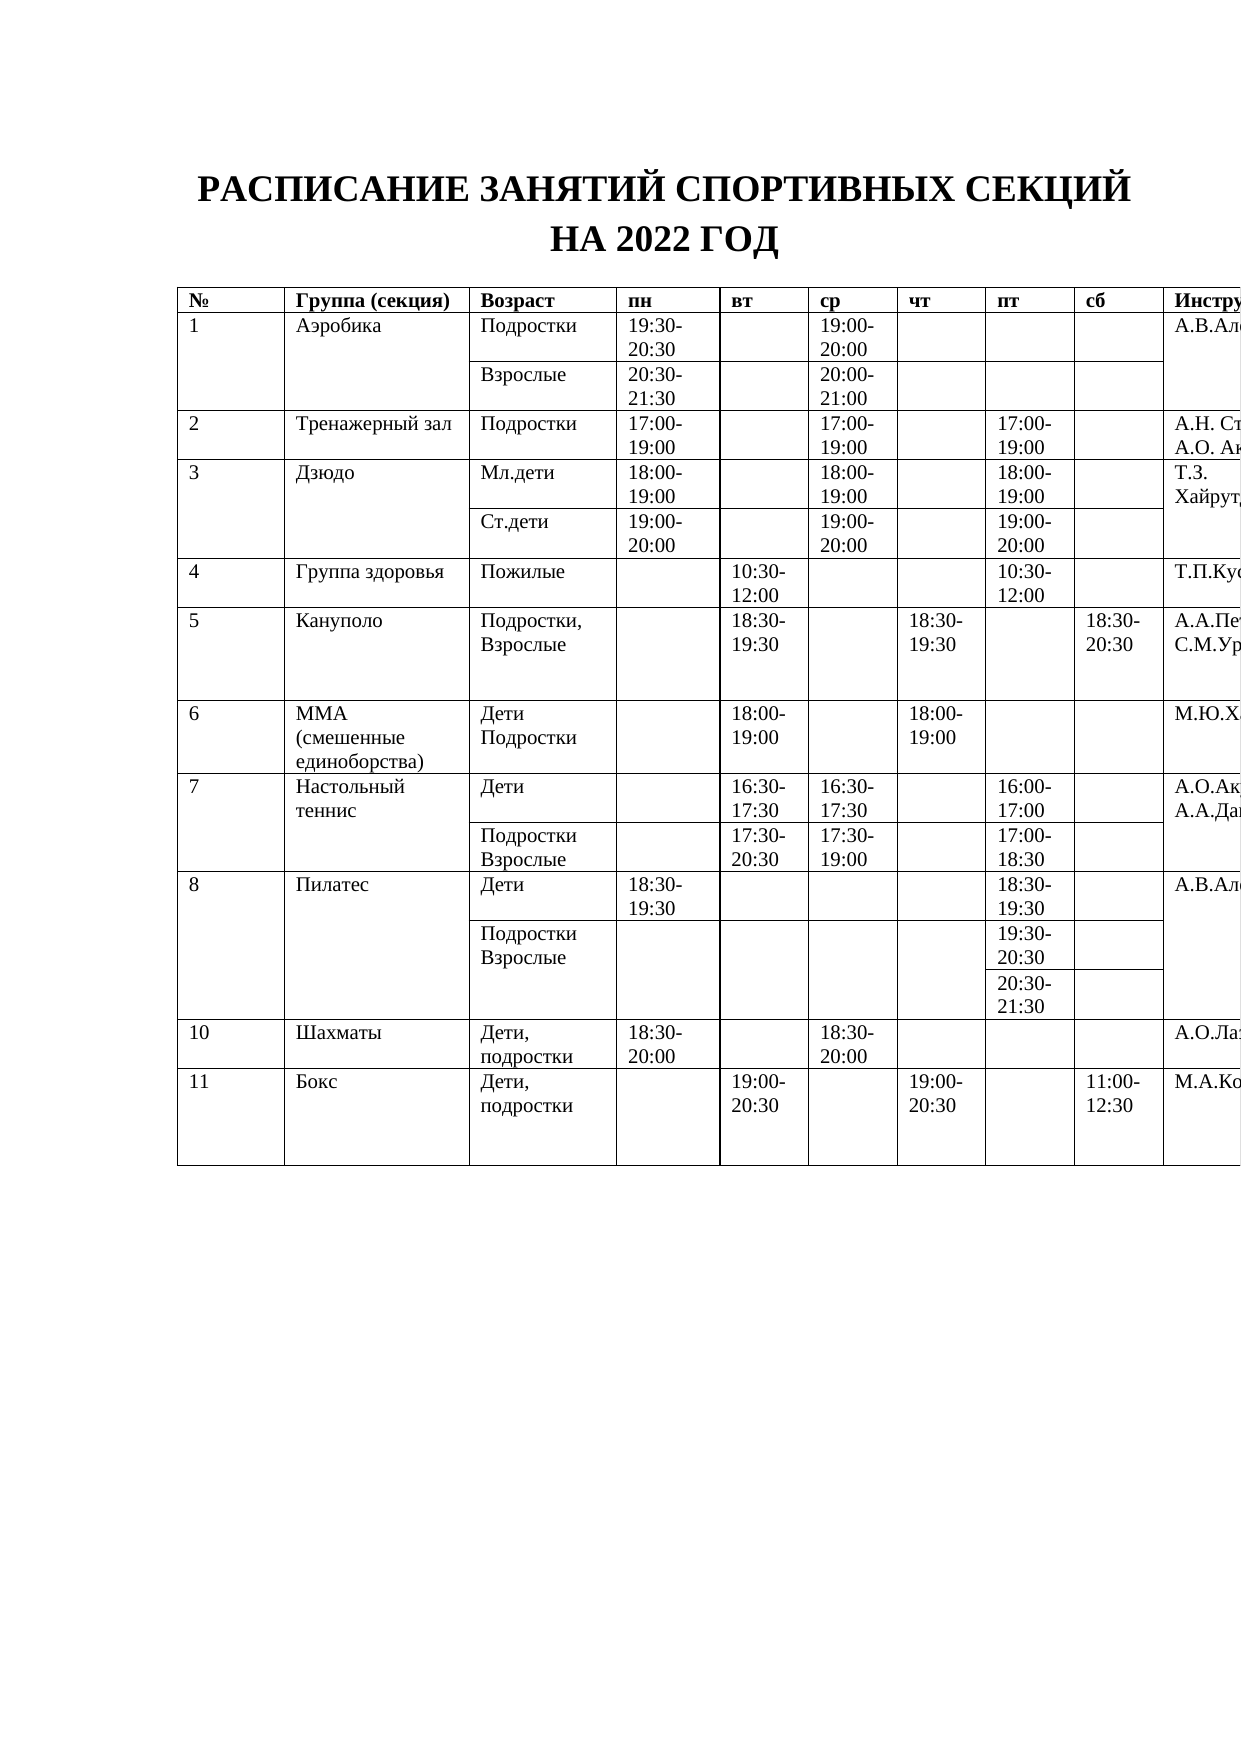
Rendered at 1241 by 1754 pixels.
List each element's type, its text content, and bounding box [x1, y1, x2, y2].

table_header № [178, 288, 284, 312]
table_cell [898, 921, 985, 1018]
table_cell ММА (смешенные единоборства) [285, 701, 469, 773]
table_cell [898, 774, 985, 822]
table_cell [1075, 921, 1163, 969]
table_cell [1075, 411, 1163, 459]
table_cell [898, 559, 985, 607]
table_cell 18:30-20:00 [809, 1020, 897, 1068]
table_cell [721, 509, 808, 557]
table_cell 19:30-20:30 [986, 921, 1074, 969]
table_cell 18:30-20:30 [1075, 608, 1163, 699]
table_cell [1075, 1020, 1163, 1068]
table_cell Группа здоровья [285, 559, 469, 607]
table_cell 10:30-12:00 [721, 559, 808, 607]
table_cell 18:30-20:00 [617, 1020, 719, 1068]
table_cell Мл.дети [470, 460, 616, 508]
table_cell Настольный теннис [285, 774, 469, 871]
table_cell [809, 701, 897, 773]
table_cell 17:30-19:00 [809, 823, 897, 871]
table_header ср [809, 288, 897, 312]
table_cell Кануполо [285, 608, 469, 699]
table_cell Дети, подростки [470, 1020, 616, 1068]
table_header Возраст [470, 288, 616, 312]
table_cell М.Ю.Ханжов [1164, 701, 1240, 773]
table_cell 18:00-19:00 [617, 460, 719, 508]
table_cell 19:00-20:00 [809, 313, 897, 361]
table_cell [1075, 774, 1163, 822]
table_cell [721, 460, 808, 508]
table_cell [721, 921, 808, 1018]
table_header вт [721, 288, 808, 312]
table_cell 11:00-12:30 [1075, 1069, 1163, 1164]
table_cell [721, 313, 808, 361]
table_cell 2 [178, 411, 284, 459]
table_cell [1075, 701, 1163, 773]
table_cell [898, 362, 985, 410]
table_cell [1075, 872, 1163, 920]
table_cell [617, 559, 719, 607]
table_cell [809, 1069, 897, 1164]
table_cell [986, 362, 1074, 410]
table_cell 8 [178, 872, 284, 1018]
table_cell Подростки Взрослые [470, 921, 616, 1018]
table_cell 16:30-17:30 [809, 774, 897, 822]
table_cell [809, 921, 897, 1018]
table_cell [1075, 362, 1163, 410]
table_cell Бокс [285, 1069, 469, 1164]
table_cell 19:00-20:00 [617, 509, 719, 557]
table_cell Тренажерный зал [285, 411, 469, 459]
table_cell [721, 411, 808, 459]
table_cell [809, 608, 897, 699]
table_cell [617, 921, 719, 1018]
table_cell 17:00-18:30 [986, 823, 1074, 871]
table_cell Дети Подростки [470, 701, 616, 773]
table_header Группа (секция) [285, 288, 469, 312]
table_cell Дети [470, 774, 616, 822]
table_cell 19:30-20:30 [617, 313, 719, 361]
table_cell 7 [178, 774, 284, 871]
table_cell 16:00-17:00 [986, 774, 1074, 822]
table_cell 17:00-19:00 [986, 411, 1074, 459]
table_cell 6 [178, 701, 284, 773]
table_cell [1075, 460, 1163, 508]
table_cell [721, 362, 808, 410]
table_header Инструктор [1164, 288, 1240, 312]
table_cell 18:00-19:00 [721, 701, 808, 773]
table_cell [898, 313, 985, 361]
table_cell Подростки [470, 411, 616, 459]
table_cell А.В.Алексеева [1164, 313, 1240, 410]
table_cell Шахматы [285, 1020, 469, 1068]
table_cell 1 [178, 313, 284, 410]
table_cell [617, 823, 719, 871]
table_header сб [1075, 288, 1163, 312]
table_cell 20:30-21:30 [617, 362, 719, 410]
table_cell 19:00- 20:30 [721, 1069, 808, 1164]
table_cell [617, 608, 719, 699]
table_cell 18:30-19:30 [986, 872, 1074, 920]
table_cell [809, 559, 897, 607]
table_cell Подростки, Взрослые [470, 608, 616, 699]
table_cell А.О.Акулов А.А.Данилец [1164, 774, 1240, 871]
table_cell Аэробика [285, 313, 469, 410]
table_cell [986, 1069, 1074, 1164]
table_cell 16:30-17:30 [721, 774, 808, 822]
table_cell [1075, 823, 1163, 871]
table_cell Т.П.Кустова [1164, 559, 1240, 607]
text РАСПИСАНИЕ ЗАНЯТИЙ СПОРТИВНЫХ СЕКЦИЙ НА 2022 ГОД [177, 167, 1152, 259]
table_cell Подростки Взрослые [470, 823, 616, 871]
table_cell А.А.Петрашев С.М.Урываев [1164, 608, 1240, 699]
table_cell [1075, 313, 1163, 361]
table_cell 17:30-20:30 [721, 823, 808, 871]
table_cell Дзюдо [285, 460, 469, 557]
table_cell Взрослые [470, 362, 616, 410]
table_cell А.О.Лазук [1164, 1020, 1240, 1068]
table_cell [986, 1020, 1074, 1068]
table_header чт [898, 288, 985, 312]
table_cell 10 [178, 1020, 284, 1068]
table_cell [1075, 509, 1163, 557]
table_cell [809, 872, 897, 920]
table_cell [617, 701, 719, 773]
table_cell 11 [178, 1069, 284, 1164]
table_cell [617, 774, 719, 822]
table_header пт [986, 288, 1074, 312]
table_cell 5 [178, 608, 284, 699]
table_cell 19:00-20:00 [986, 509, 1074, 557]
table_cell 20:30-21:30 [986, 970, 1074, 1018]
table_cell 18:30-19:30 [898, 608, 985, 699]
table_cell Пилатес [285, 872, 469, 1018]
table_cell 10:30-12:00 [986, 559, 1074, 607]
table_cell [898, 509, 985, 557]
table_cell [986, 701, 1074, 773]
table_cell Ст.дети [470, 509, 616, 557]
table_cell [898, 411, 985, 459]
table_cell 18:00-19:00 [898, 701, 985, 773]
table_cell М.А.Коваленко [1164, 1069, 1240, 1164]
table_cell [898, 823, 985, 871]
table_header пн [617, 288, 719, 312]
table_cell А.Н. Степанов А.О. Акулов [1164, 411, 1240, 459]
table_cell Дети [470, 872, 616, 920]
table_cell 18:30-19:30 [617, 872, 719, 920]
table_cell 18:30-19:30 [721, 608, 808, 699]
table_cell [617, 1069, 719, 1164]
table_cell [986, 608, 1074, 699]
table_cell [898, 460, 985, 508]
table_cell 18:00-19:00 [986, 460, 1074, 508]
table_cell [721, 872, 808, 920]
table_cell [986, 313, 1074, 361]
table_cell 17:00-19:00 [617, 411, 719, 459]
table_cell Пожилые [470, 559, 616, 607]
table_cell 4 [178, 559, 284, 607]
table_cell Т.З. Хайрутдинов [1164, 460, 1240, 557]
table_cell Подростки [470, 313, 616, 361]
table_cell А.В.Алексеева [1164, 872, 1240, 1018]
table_cell 19:00- 20:30 [898, 1069, 985, 1164]
table_cell 3 [178, 460, 284, 557]
table_cell 19:00-20:00 [809, 509, 897, 557]
table_cell Дети, подростки [470, 1069, 616, 1164]
table_cell 17:00-19:00 [809, 411, 897, 459]
table_cell [721, 1020, 808, 1068]
table_cell [1075, 970, 1163, 1018]
table_cell 20:00- 21:00 [809, 362, 897, 410]
table_cell [1075, 559, 1163, 607]
table_cell [898, 1020, 985, 1068]
table_cell [898, 872, 985, 920]
table_cell 18:00-19:00 [809, 460, 897, 508]
